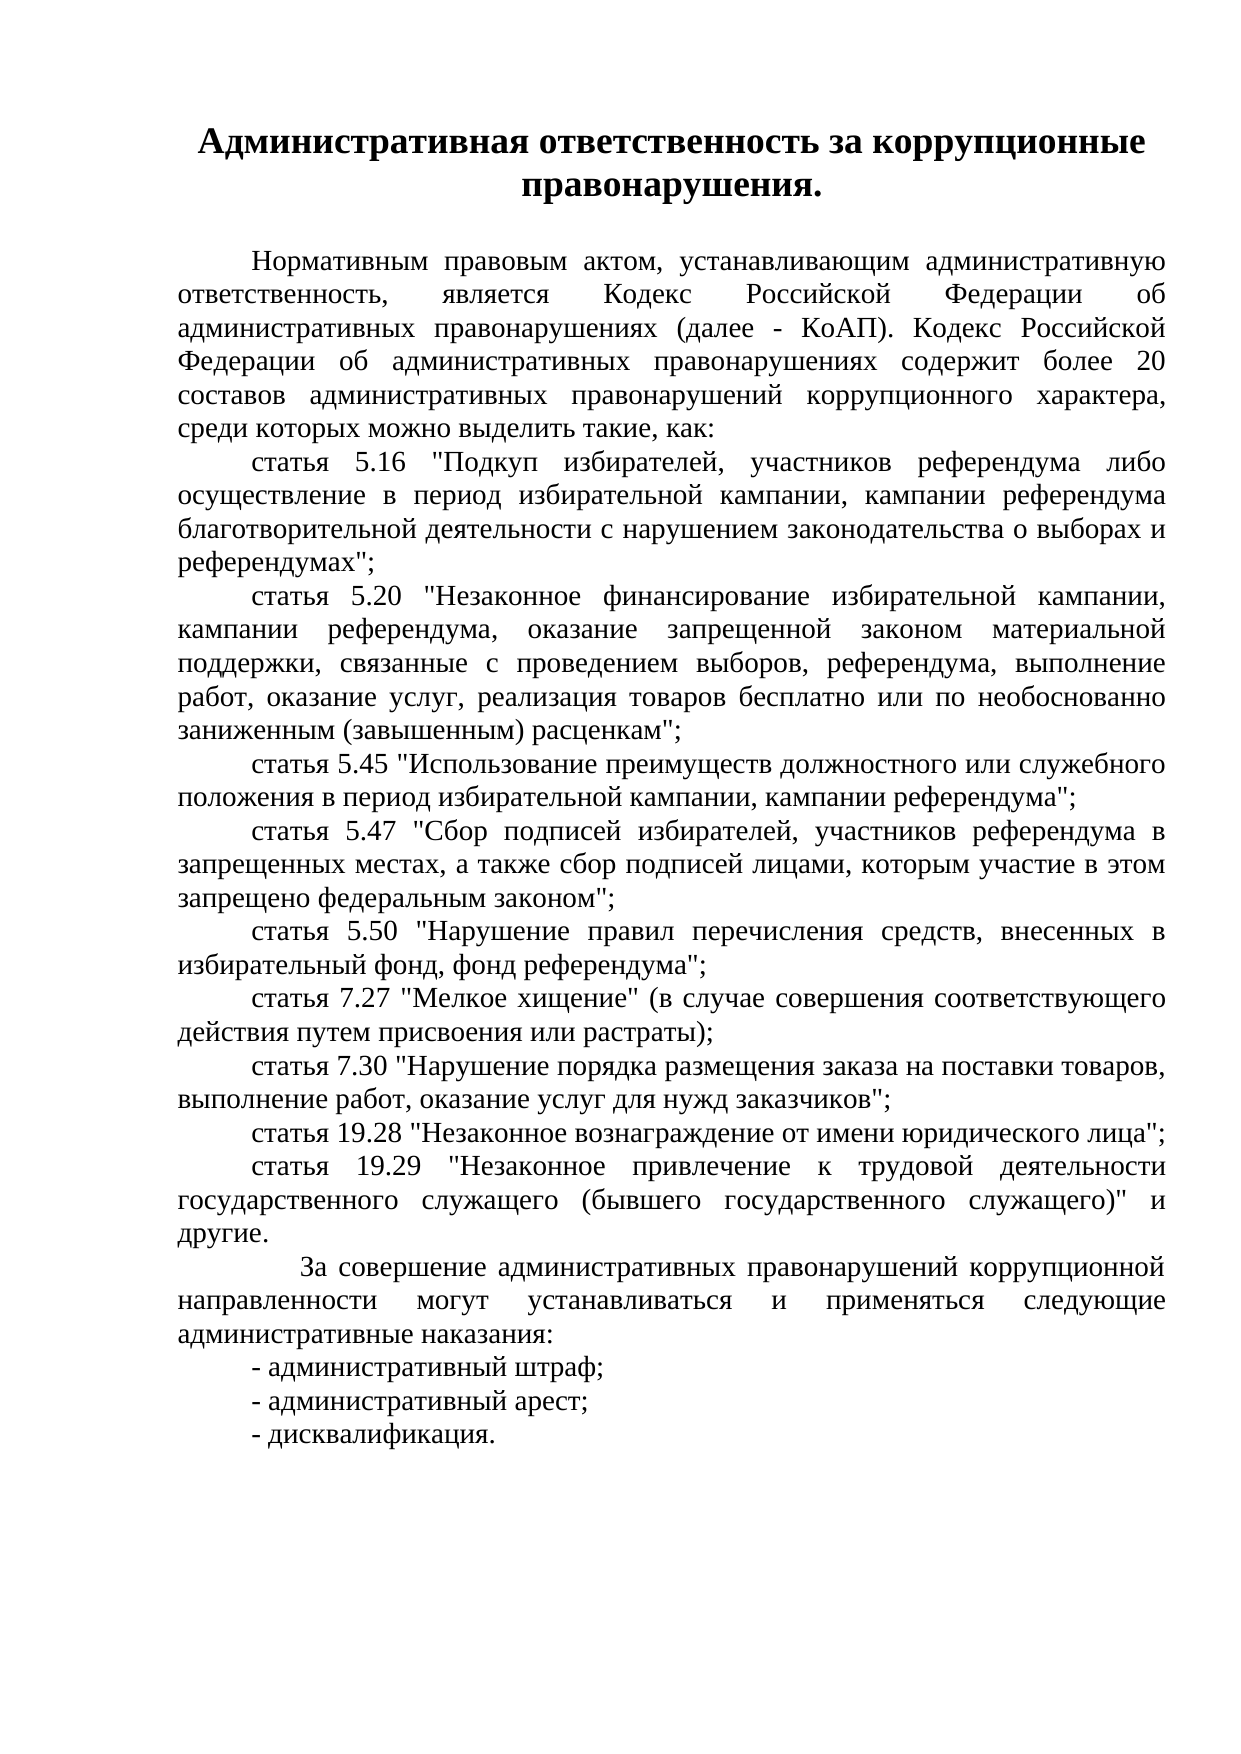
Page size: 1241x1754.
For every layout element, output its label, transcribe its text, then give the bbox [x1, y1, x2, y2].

text - административный арест; [177, 1383, 1167, 1417]
text статья 7.27 "Мелкое хищение" (в случае совершения соответствующего действия путем присвоения или растраты); [177, 981, 1167, 1048]
text - административный штраф; [177, 1349, 1167, 1383]
text статья 19.29 "Незаконное привлечение к трудовой деятельности государственного служащего (бывшего государственного служащего)" и другие. [177, 1148, 1167, 1249]
text статья 7.30 "Нарушение порядка размещения заказа на поставки товаров, выполнение работ, оказание услуг для нужд заказчиков"; [177, 1048, 1167, 1115]
text статья 19.28 "Незаконное вознаграждение от имени юридического лица"; [177, 1115, 1167, 1148]
text Нормативным правовым актом, устанавливающим административную ответственность, является Кодекс Российской Федерации об административных правонарушениях (далее - КоАП). Кодекс Российской Федерации об административных правонарушениях содержит более 20 составов административных правонарушений коррупционного характера, среди которых можно выделить такие, как: [177, 243, 1167, 444]
text статья 5.47 "Сбор подписей избирателей, участников референдума в запрещенных местах, а также сбор подписей лицами, которым участие в этом запрещено федеральным законом"; [177, 813, 1167, 913]
text Административная ответственность за коррупционные правонарушения. [177, 118, 1167, 204]
text статья 5.50 "Нарушение правил перечисления средств, внесенных в избирательный фонд, фонд референдума"; [177, 913, 1167, 981]
text статья 5.45 "Использование преимуществ должностного или служебного положения в период избирательной кампании, кампании референдума"; [177, 746, 1167, 813]
text - дисквалификация. [177, 1417, 1167, 1450]
text статья 5.16 "Подкуп избирателей, участников референдума либо осуществление в период избирательной кампании, кампании референдума благотворительной деятельности с нарушением законодательства о выборах и референдумах"; [177, 444, 1167, 578]
text За совершение административных правонарушений коррупционной направленности могут устанавливаться и применяться следующие административные наказания: [177, 1249, 1167, 1349]
text статья 5.20 "Незаконное финансирование избирательной кампании, кампании референдума, оказание запрещенной законом материальной поддержки, связанные с проведением выборов, референдума, выполнение работ, оказание услуг, реализация товаров бесплатно или по необоснованно заниженным (завышенным) расценкам"; [177, 578, 1167, 746]
